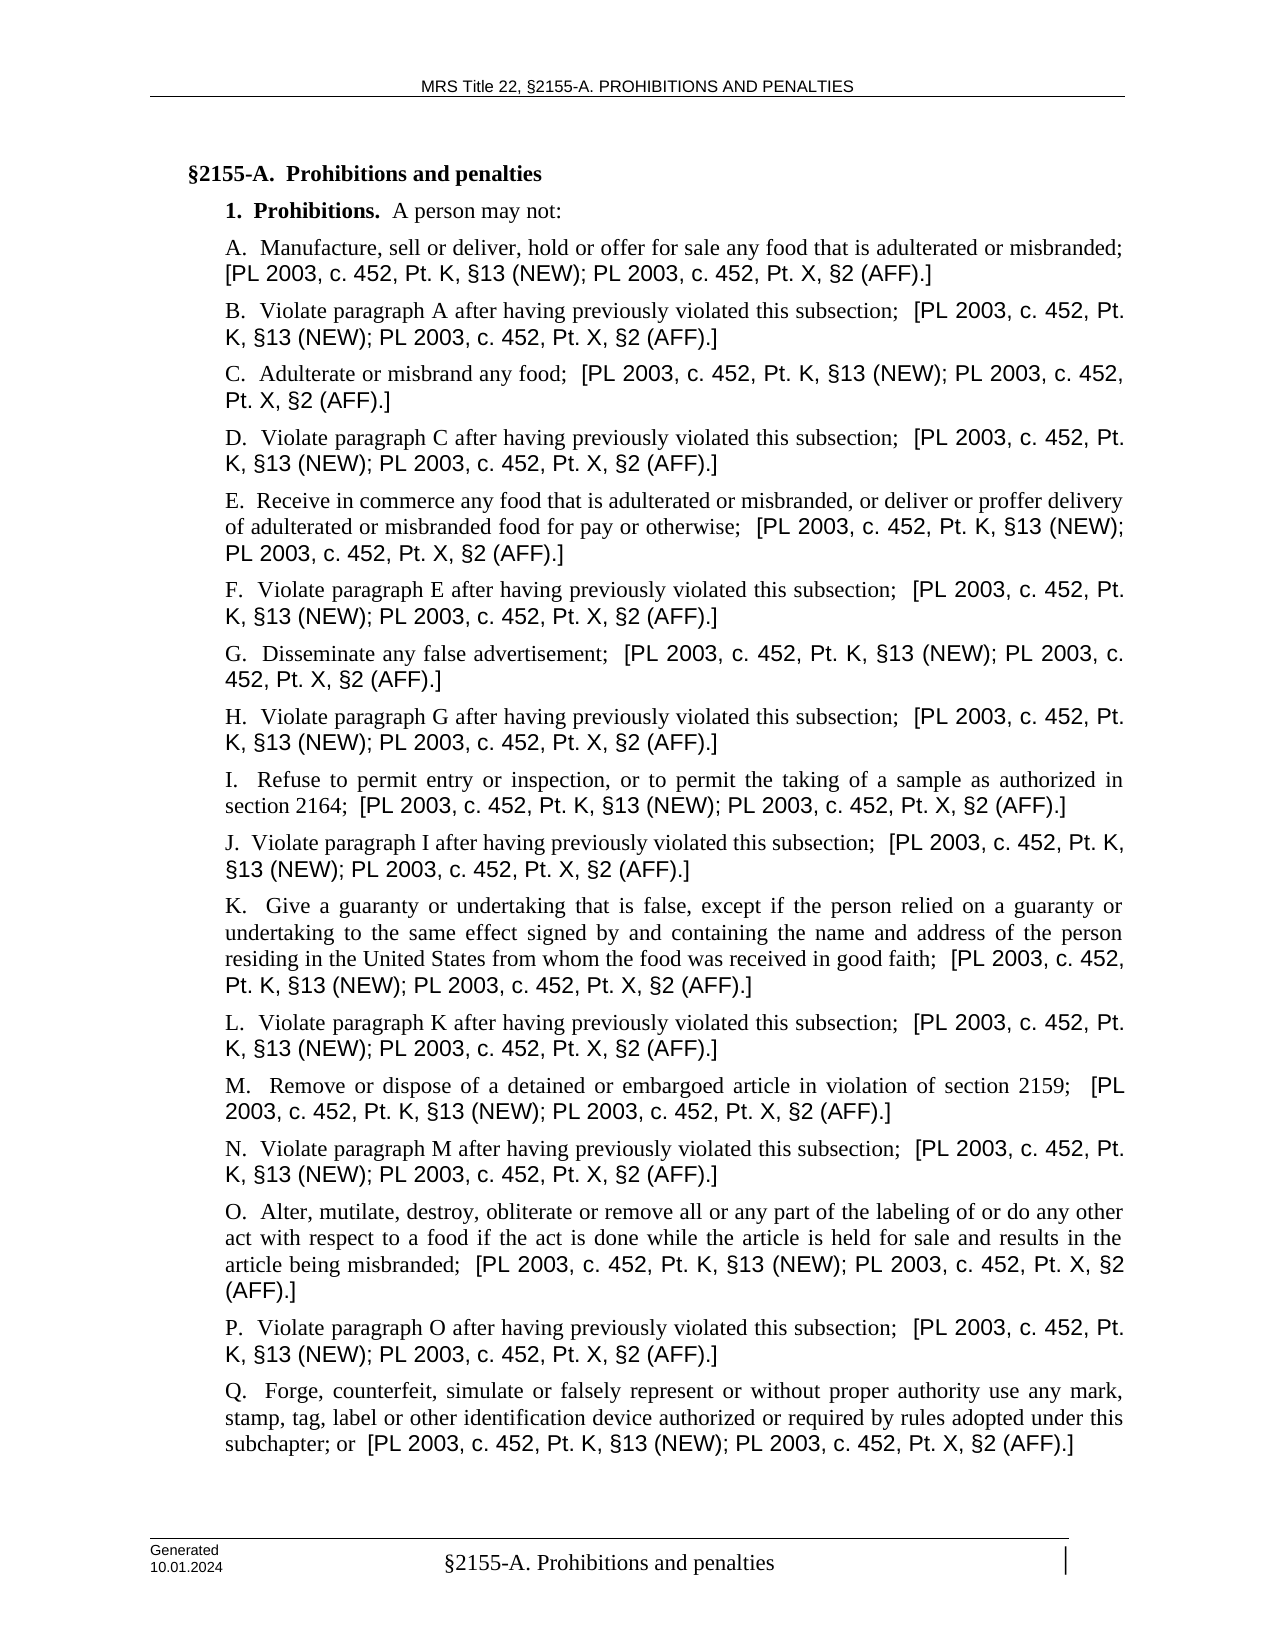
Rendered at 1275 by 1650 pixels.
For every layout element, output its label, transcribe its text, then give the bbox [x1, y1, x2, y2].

text F. Violate paragraph E after having previously violated this subsection; [PL 2003, c. 452, Pt. K, §13 (NEW); PL 2003, c. 452, Pt. X, §2 (AFF).] [225, 576, 1125, 629]
text K. Give a guaranty or undertaking that is false, except if the person relied on a guaranty or undertaking to the same effect signed by and containing the name and address of the person residing in the United States from whom the food was received in good faith; [PL 2003, c. 452, Pt. K, §13 (NEW); PL 2003, c. 452, Pt. X, §2 (AFF).] [225, 892, 1125, 998]
text O. Alter, mutilate, destroy, obliterate or remove all or any part of the labeling of or do any other act with respect to a food if the act is done while the article is held for sale and results in the article being misbranded; [PL 2003, c. 452, Pt. K, §13 (NEW); PL 2003, c. 452, Pt. X, §2 (AFF).] [225, 1198, 1125, 1304]
text Q. Forge, counterfeit, simulate or falsely represent or without proper authority use any mark, stamp, tag, label or other identification device authorized or required by rules adopted under this subchapter; or [PL 2003, c. 452, Pt. K, §13 (NEW); PL 2003, c. 452, Pt. X, §2 (AFF).] [225, 1377, 1125, 1456]
text §2155-A. Prohibitions and penalties [187, 160, 1125, 187]
text D. Violate paragraph C after having previously violated this subsection; [PL 2003, c. 452, Pt. K, §13 (NEW); PL 2003, c. 452, Pt. X, §2 (AFF).] [225, 423, 1125, 476]
text G. Disseminate any false advertisement; [PL 2003, c. 452, Pt. K, §13 (NEW); PL 2003, c. 452, Pt. X, §2 (AFF).] [225, 639, 1125, 692]
text 1. Prohibitions. A person may not: [187, 197, 1125, 223]
text M. Remove or dispose of a detained or embargoed article in violation of section 2159; [PL 2003, c. 452, Pt. K, §13 (NEW); PL 2003, c. 452, Pt. X, §2 (AFF).] [225, 1072, 1125, 1124]
text N. Violate paragraph M after having previously violated this subsection; [PL 2003, c. 452, Pt. K, §13 (NEW); PL 2003, c. 452, Pt. X, §2 (AFF).] [225, 1135, 1125, 1188]
text P. Violate paragraph O after having previously violated this subsection; [PL 2003, c. 452, Pt. K, §13 (NEW); PL 2003, c. 452, Pt. X, §2 (AFF).] [225, 1314, 1125, 1367]
text C. Adulterate or misbrand any food; [PL 2003, c. 452, Pt. K, §13 (NEW); PL 2003, c. 452, Pt. X, §2 (AFF).] [225, 360, 1125, 413]
text A. Manufacture, sell or deliver, hold or offer for sale any food that is adulterated or misbranded; [PL 2003, c. 452, Pt. K, §13 (NEW); PL 2003, c. 452, Pt. X, §2 (AFF).] [225, 234, 1125, 287]
text H. Violate paragraph G after having previously violated this subsection; [PL 2003, c. 452, Pt. K, §13 (NEW); PL 2003, c. 452, Pt. X, §2 (AFF).] [225, 703, 1125, 756]
text L. Violate paragraph K after having previously violated this subsection; [PL 2003, c. 452, Pt. K, §13 (NEW); PL 2003, c. 452, Pt. X, §2 (AFF).] [225, 1008, 1125, 1061]
text I. Refuse to permit entry or inspection, or to permit the taking of a sample as authorized in section 2164; [PL 2003, c. 452, Pt. K, §13 (NEW); PL 2003, c. 452, Pt. X, §2 (AFF).] [225, 766, 1125, 819]
text J. Violate paragraph I after having previously violated this subsection; [PL 2003, c. 452, Pt. K, §13 (NEW); PL 2003, c. 452, Pt. X, §2 (AFF).] [225, 829, 1125, 882]
text B. Violate paragraph A after having previously violated this subsection; [PL 2003, c. 452, Pt. K, §13 (NEW); PL 2003, c. 452, Pt. X, §2 (AFF).] [225, 297, 1125, 350]
text E. Receive in commerce any food that is adulterated or misbranded, or deliver or proffer delivery of adulterated or misbranded food for pay or otherwise; [PL 2003, c. 452, Pt. K, §13 (NEW); PL 2003, c. 452, Pt. X, §2 (AFF).] [225, 487, 1125, 566]
